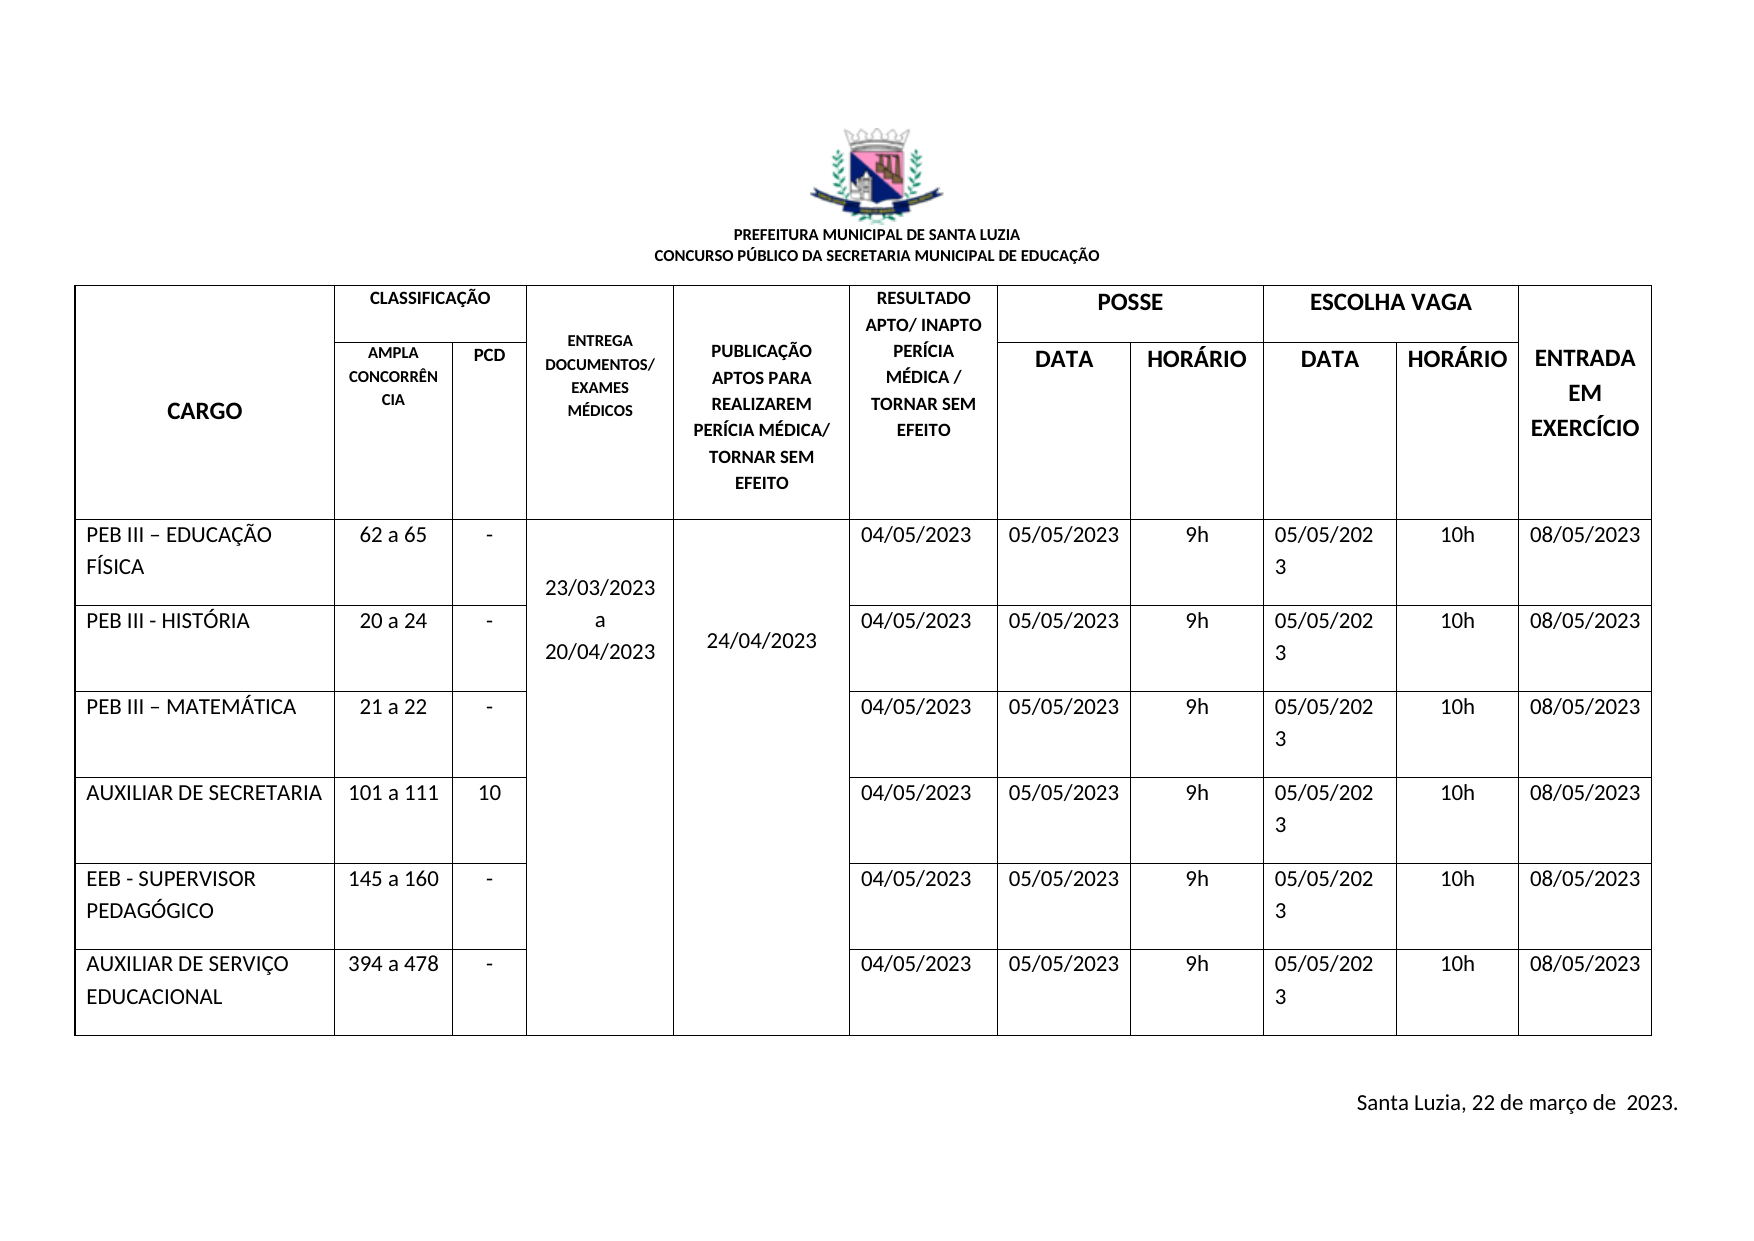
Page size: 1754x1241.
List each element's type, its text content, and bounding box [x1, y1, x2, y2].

table_header CARGO [76, 286, 334, 519]
table_cell 08/05/2023 [1519, 520, 1651, 605]
table_cell PEB III – EDUCAÇÃO FÍSICA [76, 520, 334, 605]
table_cell 04/05/2023 [850, 520, 997, 605]
table_cell 10h [1397, 950, 1518, 1034]
table_cell AUXILIAR DE SECRETARIA [76, 778, 334, 863]
table_cell 23/03/2023 a 20/04/2023 [527, 520, 673, 1034]
table_cell 10 [453, 778, 526, 863]
table_cell 05/05/2023 [998, 692, 1130, 777]
table_cell DATA [998, 343, 1130, 519]
table_cell 101 a 111 [335, 778, 452, 863]
table_cell - [453, 520, 526, 605]
table_cell - [453, 692, 526, 777]
table_cell PCD [453, 343, 526, 519]
table_cell 05/05/2023 [1264, 606, 1396, 691]
table_cell 05/05/2023 [998, 950, 1130, 1034]
table_cell 10h [1397, 864, 1518, 948]
table_cell HORÁRIO [1397, 343, 1518, 519]
table_cell 05/05/2023 [1264, 950, 1396, 1034]
table_cell 9h [1131, 778, 1263, 863]
table_cell 9h [1131, 864, 1263, 948]
table_cell 24/04/2023 [674, 520, 849, 1034]
table_cell 04/05/2023 [850, 864, 997, 948]
table_header PUBLICAÇÃO APTOS PARA REALIZAREM PERÍCIA MÉDICA/ TORNAR SEM EFEITO [674, 286, 849, 519]
table_cell HORÁRIO [1131, 343, 1263, 519]
table_cell 10h [1397, 692, 1518, 777]
table_cell - [453, 864, 526, 948]
text CONCURSO PÚBLICO DA SECRETARIA MUNICIPAL DE EDUCAÇÃO [75, 245, 1679, 265]
table_header RESULTADO APTO/ INAPTO PERÍCIA MÉDICA / TORNAR SEM EFEITO [850, 286, 997, 519]
table_header ENTRADA EM EXERCÍCIO [1519, 286, 1651, 519]
table_cell AUXILIAR DE SERVIÇO EDUCACIONAL [76, 950, 334, 1034]
picture [809, 128, 945, 225]
table_cell 04/05/2023 [850, 692, 997, 777]
table_cell 9h [1131, 950, 1263, 1034]
table_cell 04/05/2023 [850, 606, 997, 691]
table_header ESCOLHA VAGA [1264, 286, 1518, 342]
table_cell 05/05/2023 [998, 520, 1130, 605]
table_cell 04/05/2023 [850, 950, 997, 1034]
table_cell 10h [1397, 520, 1518, 605]
table_cell 05/05/2023 [1264, 864, 1396, 948]
table_header CLASSIFICAÇÃO [335, 286, 526, 342]
table_cell 05/05/2023 [1264, 778, 1396, 863]
table_cell 05/05/2023 [998, 778, 1130, 863]
table_cell 9h [1131, 692, 1263, 777]
text Santa Luzia, 22 de março de 2023. [75, 1088, 1679, 1117]
table_cell 08/05/2023 [1519, 606, 1651, 691]
table_cell 10h [1397, 778, 1518, 863]
table_cell 145 a 160 [335, 864, 452, 948]
table_cell - [453, 606, 526, 691]
table_cell 05/05/2023 [1264, 692, 1396, 777]
table_cell 9h [1131, 520, 1263, 605]
table_cell 08/05/2023 [1519, 692, 1651, 777]
table_cell 394 a 478 [335, 950, 452, 1034]
text PREFEITURA MUNICIPAL DE SANTA LUZIA [75, 224, 1679, 245]
table_header ENTREGA DOCUMENTOS/ EXAMES MÉDICOS [527, 286, 673, 519]
table_cell 08/05/2023 [1519, 864, 1651, 948]
table_cell PEB III – MATEMÁTICA [76, 692, 334, 777]
table_header POSSE [998, 286, 1263, 342]
table_cell - [453, 950, 526, 1034]
table_cell 04/05/2023 [850, 778, 997, 863]
table_cell EEB - SUPERVISOR PEDAGÓGICO [76, 864, 334, 948]
table_cell 08/05/2023 [1519, 950, 1651, 1034]
table_cell 05/05/2023 [998, 606, 1130, 691]
table_cell 10h [1397, 606, 1518, 691]
table_cell 05/05/2023 [998, 864, 1130, 948]
table_cell 20 a 24 [335, 606, 452, 691]
table_cell 08/05/2023 [1519, 778, 1651, 863]
table_cell 62 a 65 [335, 520, 452, 605]
table_cell PEB III - HISTÓRIA [76, 606, 334, 691]
table_cell DATA [1264, 343, 1396, 519]
table_cell 21 a 22 [335, 692, 452, 777]
table_cell 05/05/2023 [1264, 520, 1396, 605]
table_cell 9h [1131, 606, 1263, 691]
table_cell AMPLA CONCORRÊNCIA [335, 343, 452, 519]
